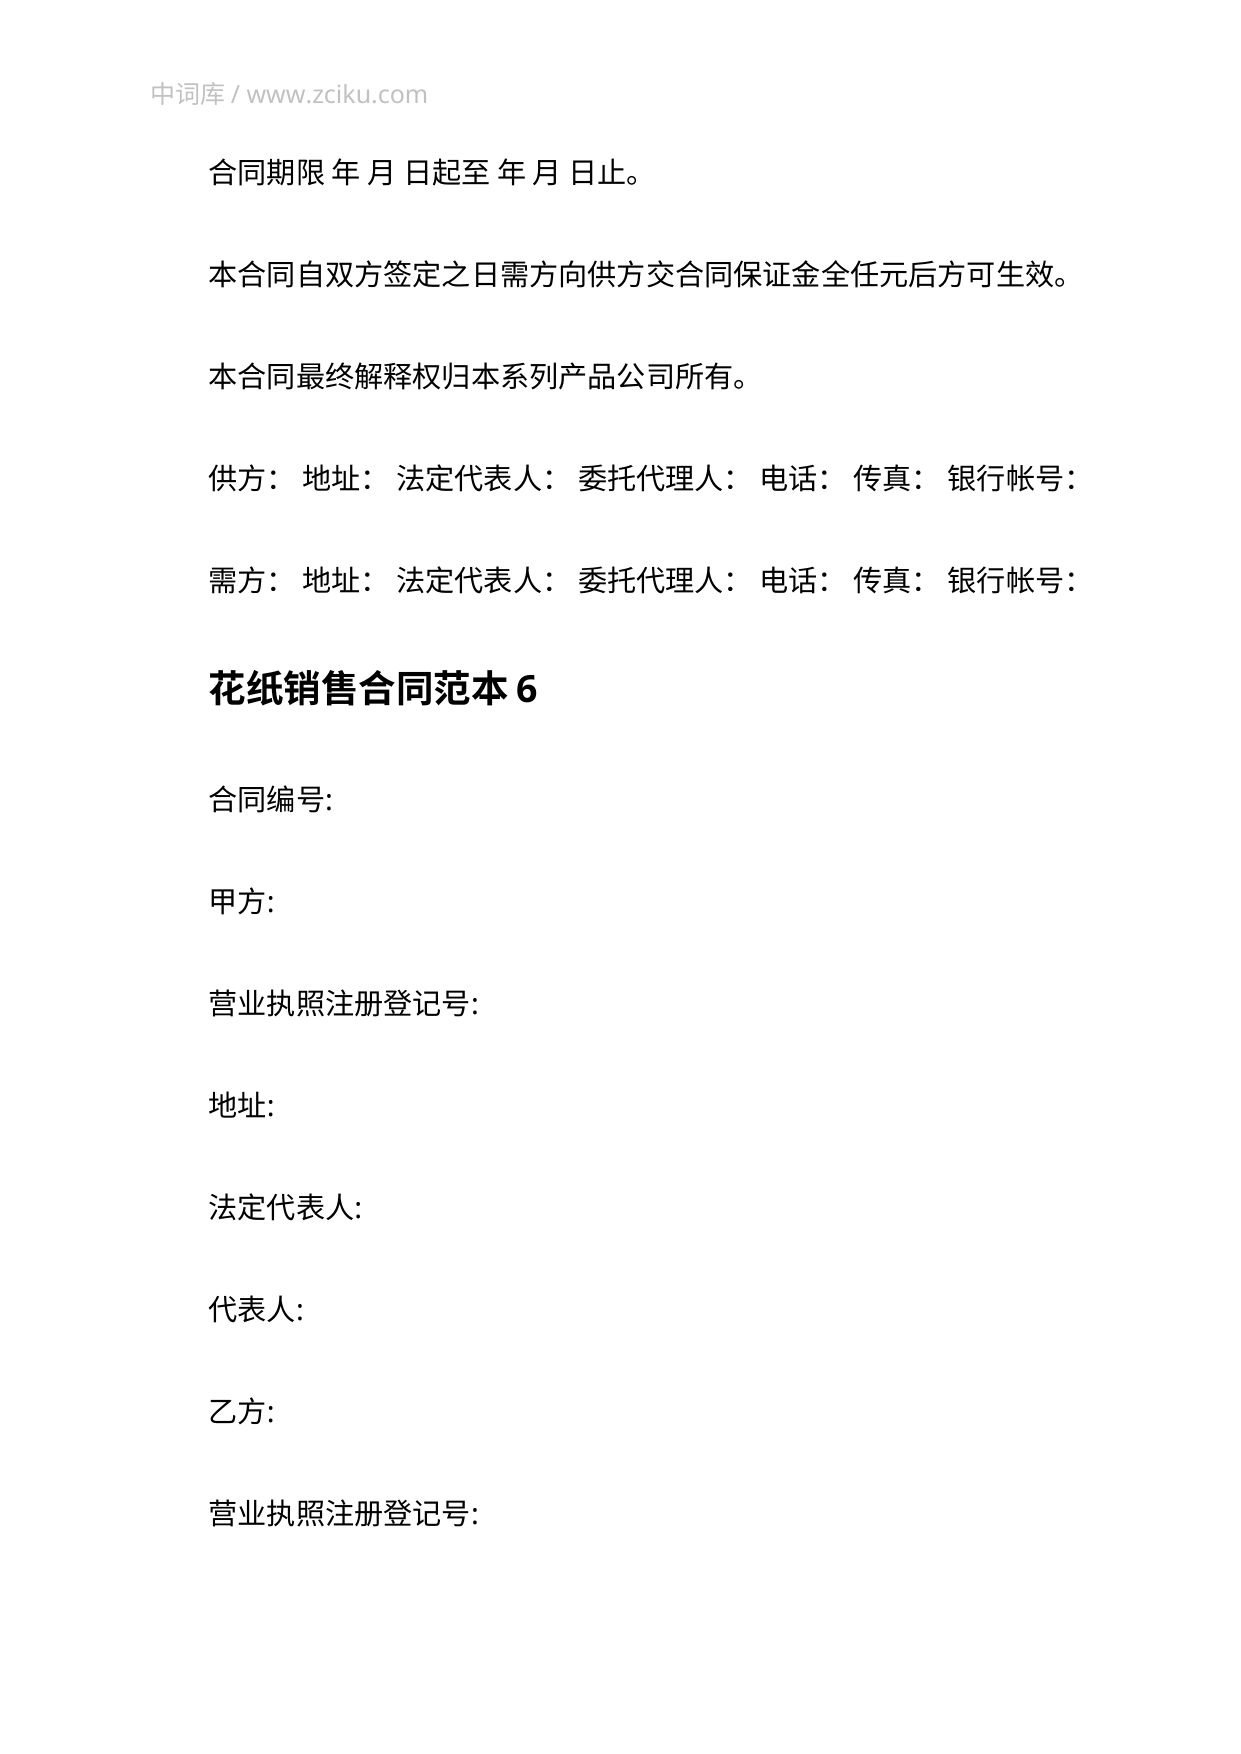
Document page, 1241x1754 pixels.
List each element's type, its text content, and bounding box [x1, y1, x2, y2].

text 合同期限 年 月 日起至 年 月 日止。 [150, 150, 1090, 192]
text 本合同最终解释权归本系列产品公司所有。 [150, 353, 1090, 396]
text 花纸销售合同范本6 [150, 659, 1090, 713]
text 法定代表人: [150, 1184, 1090, 1227]
text 供方： 地址： 法定代表人： 委托代理人： 电话： 传真： 银行帐号： [150, 455, 1090, 498]
text 乙方: [150, 1388, 1090, 1431]
text 营业执照注册登记号: [150, 980, 1090, 1023]
text 地址: [150, 1082, 1090, 1125]
text 需方： 地址： 法定代表人： 委托代理人： 电话： 传真： 银行帐号： [150, 557, 1090, 599]
text 本合同自双方签定之日需方向供方交合同保证金全任元后方可生效。 [150, 252, 1090, 294]
text 甲方: [150, 878, 1090, 921]
text 营业执照注册登记号: [150, 1490, 1090, 1533]
text 合同编号: [150, 776, 1090, 819]
text 代表人: [150, 1286, 1090, 1329]
